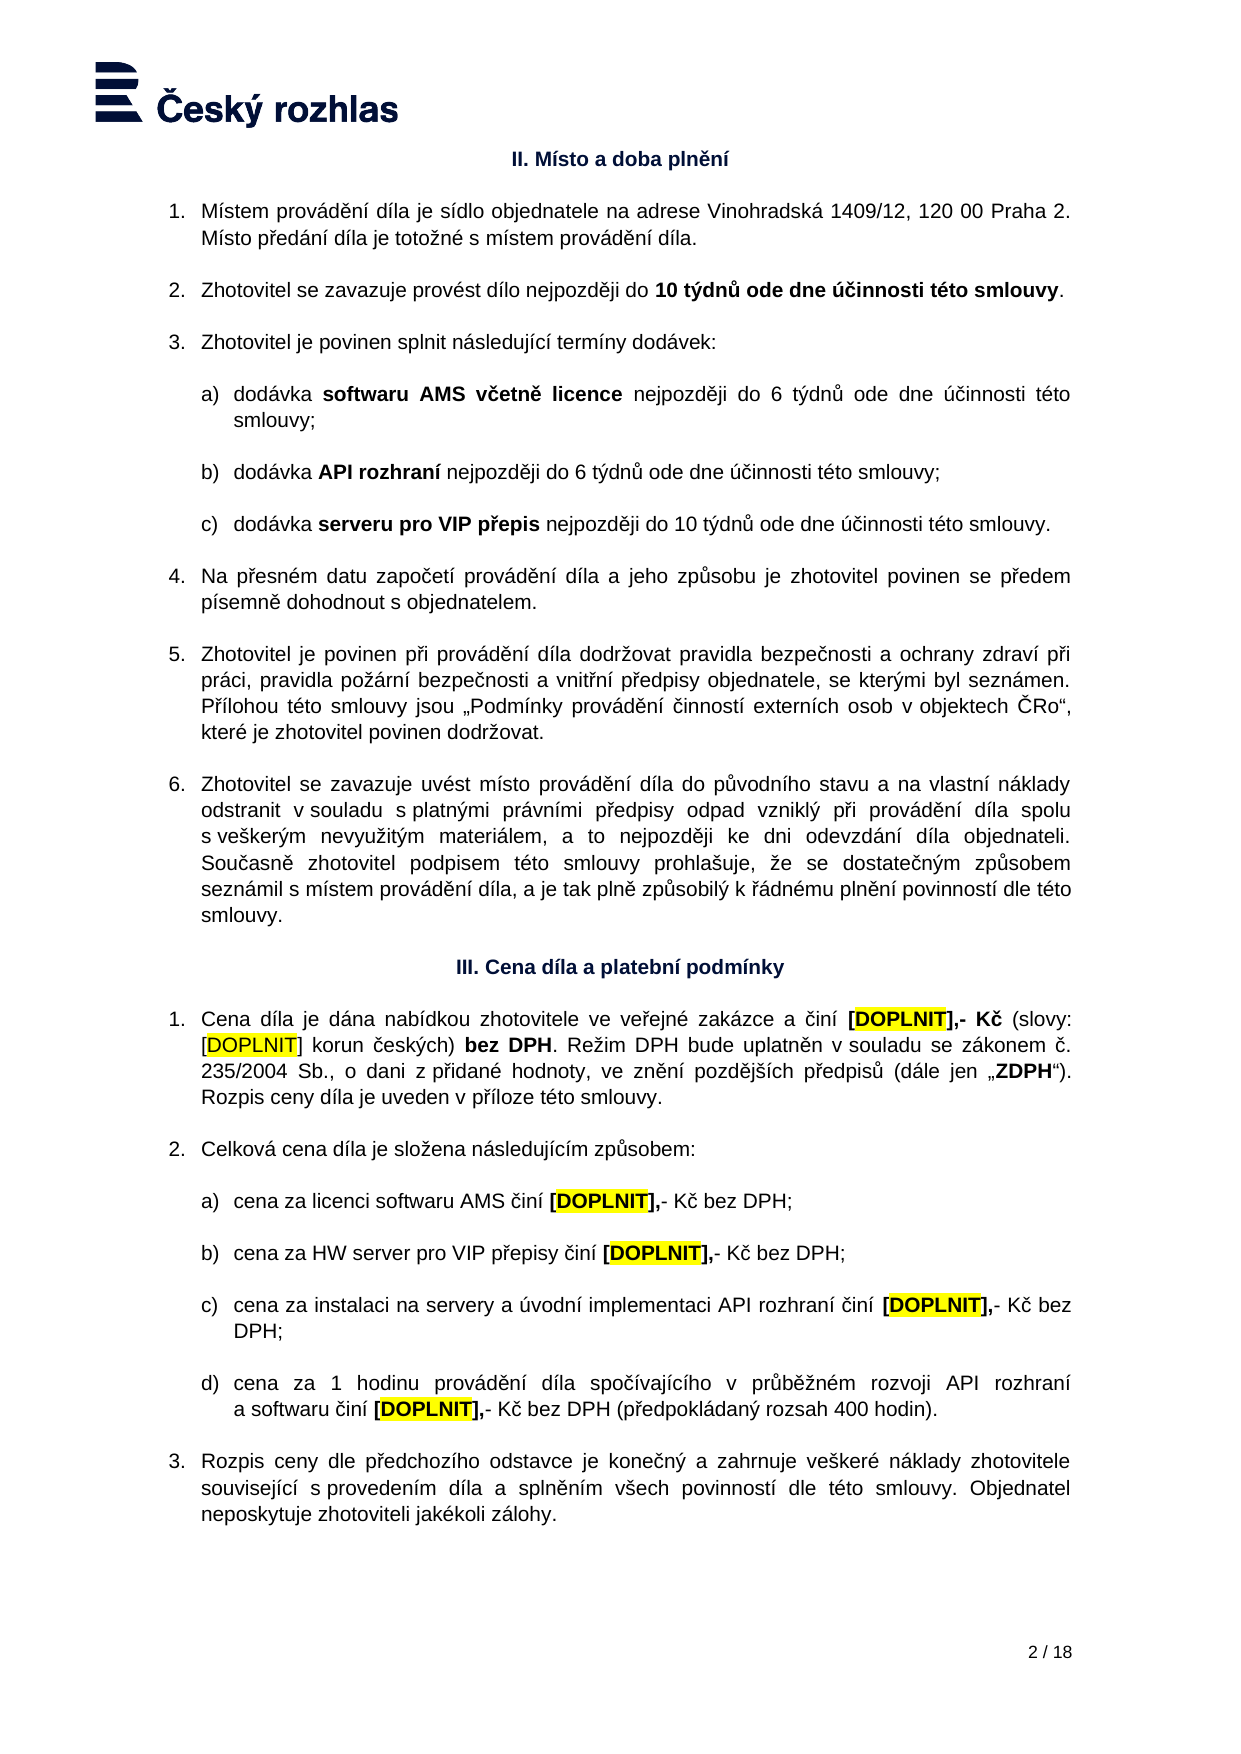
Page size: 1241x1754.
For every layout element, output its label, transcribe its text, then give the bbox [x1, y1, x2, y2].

list dodávka serveru pro VIP přepis nejpozději do 10 týdnů ode dne účinnosti této smlouvy. [201, 511, 1072, 537]
list Cena díla je dána nabídkou zhotovitele ve veřejné zakázce a činí [DOPLNIT],- Kč (slovy: [DOPLNIT] korun českých) bez DPH. Režim DPH bude uplatněn v souladu se zákonem č. 235/2004 Sb., o dani z přidané hodnoty, ve znění pozdějších předpisů (dále jen „ZDPH“). Rozpis ceny díla je uveden v příloze této smlouvy. [168, 1005, 1072, 1109]
list Zhotovitel je povinen splnit následující termíny dodávek: [168, 328, 1072, 354]
list Celková cena díla je složena následujícím způsobem: [168, 1136, 1072, 1162]
list cena za instalaci na servery a úvodní implementaci API rozhraní činí [DOPLNIT],- Kč bez DPH; [201, 1292, 1072, 1344]
list Na přesném datu započetí provádění díla a jeho způsobu je zhotovitel povinen se předem písemně dohodnout s objednatelem. [168, 563, 1072, 615]
subtitle Cena díla a platební podmínky [168, 953, 1072, 979]
list cena za licenci softwaru AMS činí [DOPLNIT],- Kč bez DPH; [201, 1188, 1072, 1214]
subtitle Místo a doba plnění [168, 146, 1072, 172]
list Zhotovitel se zavazuje uvést místo provádění díla do původního stavu a na vlastní náklady odstranit v souladu s platnými právními předpisy odpad vzniklý při provádění díla spolu s veškerým nevyužitým materiálem, a to nejpozději ke dni odevzdání díla objednateli. Současně zhotovitel podpisem této smlouvy prohlašuje, že se dostatečným způsobem seznámil s místem provádění díla, a je tak plně způsobilý k řádnému plnění povinností dle této smlouvy. [168, 771, 1072, 927]
list Rozpis ceny dle předchozího odstavce je konečný a zahrnuje veškeré náklady zhotovitele související s provedením díla a splněním všech povinností dle této smlouvy. Objednatel neposkytuje zhotoviteli jakékoli zálohy. [168, 1448, 1072, 1526]
list dodávka softwaru AMS včetně licence nejpozději do 6 týdnů ode dne účinnosti této smlouvy; [201, 380, 1072, 432]
list cena za 1 hodinu provádění díla spočívajícího v průběžném rozvoji API rozhraní a softwaru činí [DOPLNIT],- Kč bez DPH (předpokládaný rozsah 400 hodin). [201, 1370, 1072, 1422]
list Zhotovitel se zavazuje provést dílo nejpozději do 10 týdnů ode dne účinnosti této smlouvy. [168, 276, 1072, 302]
list dodávka API rozhraní nejpozději do 6 týdnů ode dne účinnosti této smlouvy; [201, 458, 1072, 484]
list Zhotovitel je povinen při provádění díla dodržovat pravidla bezpečnosti a ochrany zdraví při práci, pravidla požární bezpečnosti a vnitřní předpisy objednatele, se kterými byl seznámen. Přílohou této smlouvy jsou „Podmínky provádění činností externích osob v objektech ČRo“, které je zhotovitel povinen dodržovat. [168, 641, 1072, 745]
picture [95, 62, 398, 128]
list Místem provádění díla je sídlo objednatele na adrese Vinohradská 1409/12, 120 00 Praha 2. Místo předání díla je totožné s místem provádění díla. [168, 198, 1072, 250]
list cena za HW server pro VIP přepisy činí [DOPLNIT],- Kč bez DPH; [201, 1240, 1072, 1266]
